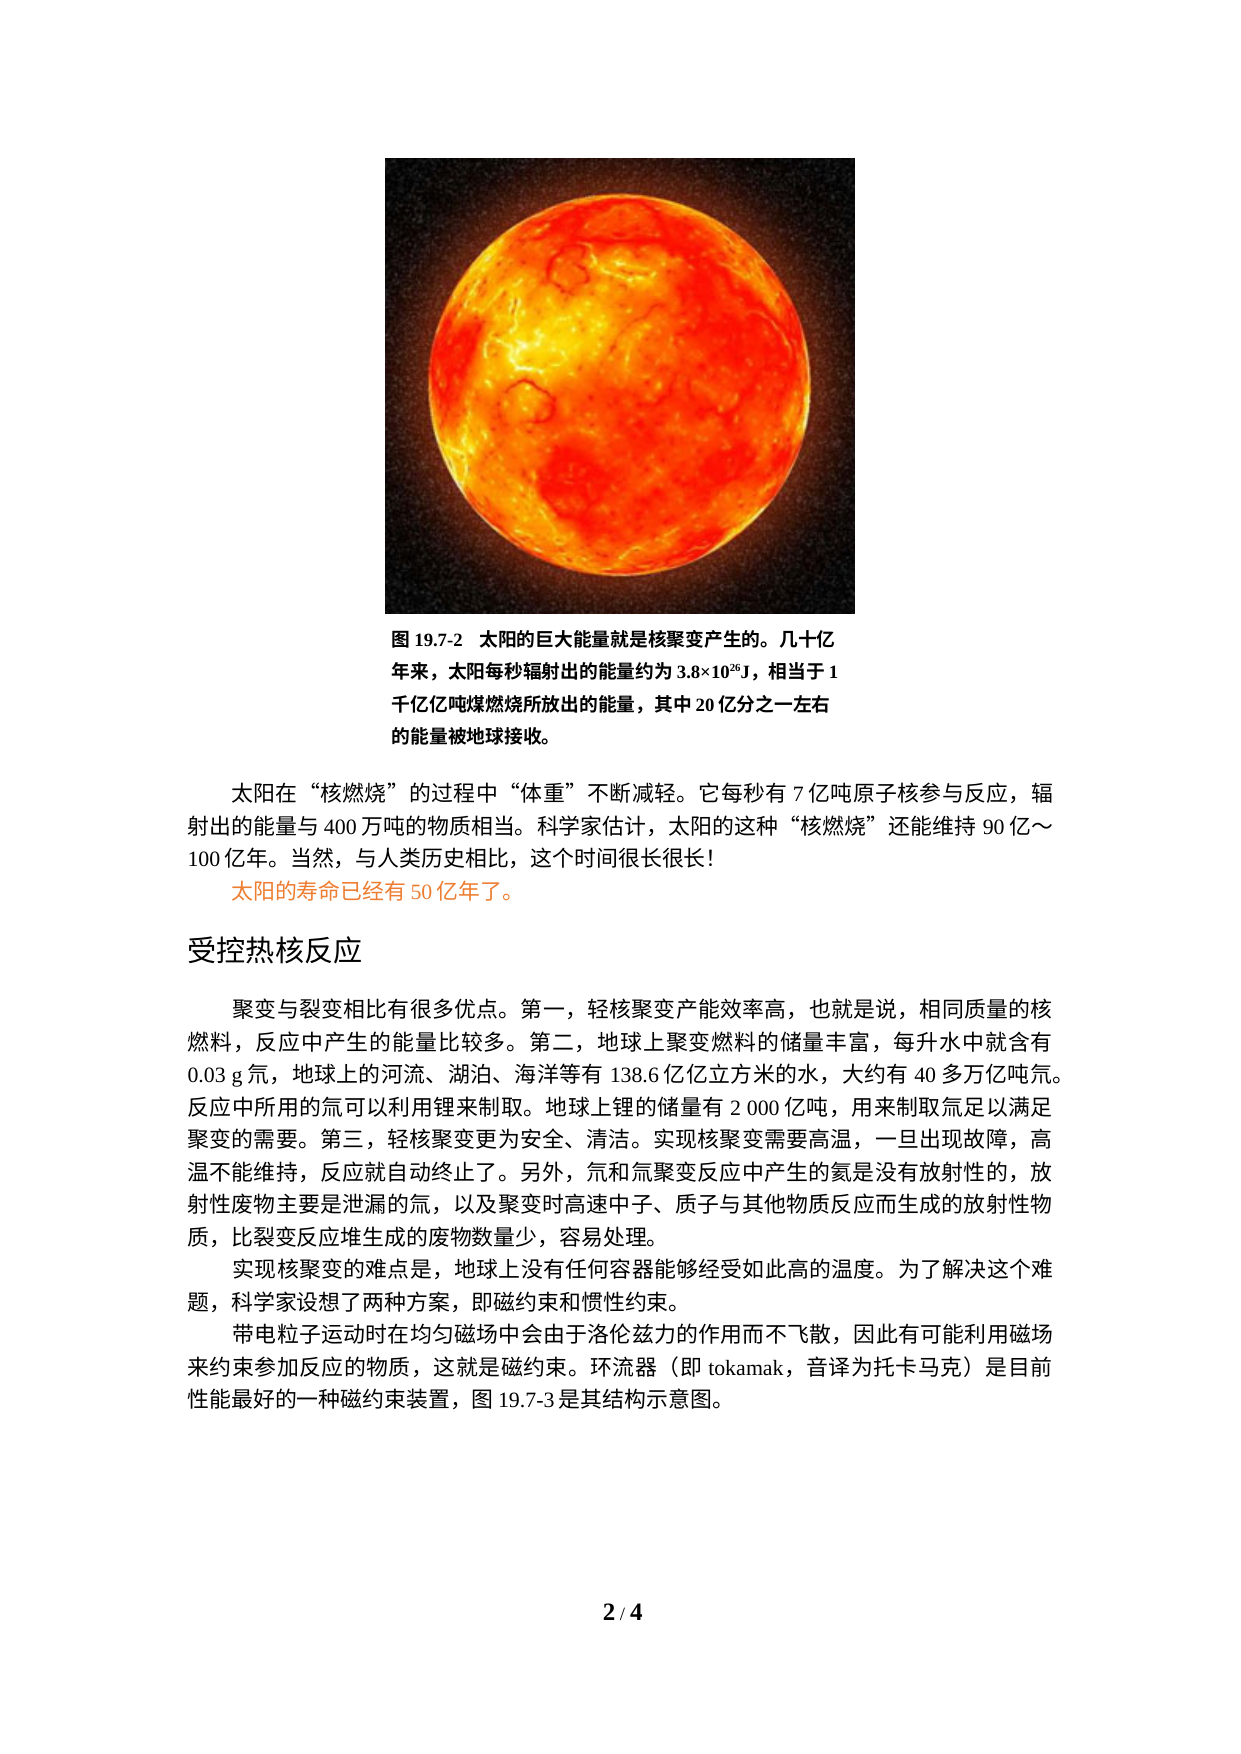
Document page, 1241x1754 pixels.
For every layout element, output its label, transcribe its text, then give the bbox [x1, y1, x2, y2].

text 太阳在“核燃烧”的过程中“体重”不断减轻。它每秒有7亿吨原子核参与反应，辐射出的能量与400万吨的物质相当。科学家估计，太阳的这种“核燃烧”还能维持90亿～100亿年。当然，与人类历史相比，这个时间很长很长！ [187, 776, 1053, 873]
text 带电粒子运动时在均匀磁场中会由于洛伦兹力的作用而不飞散，因此有可能利用磁场来约束参加反应的物质，这就是磁约束。环流器（即tokamak，音译为托卡马克）是目前性能最好的一种磁约束装置，图19.7-3是其结构示意图。 [187, 1317, 1053, 1414]
text 太阳的寿命已经有50亿年了。 [187, 873, 1053, 906]
subtitle 受控热核反应 [187, 916, 1053, 981]
text 实现核聚变的难点是，地球上没有任何容器能够经受如此高的温度。为了解决这个难题，科学家设想了两种方案，即磁约束和惯性约束。 [187, 1252, 1053, 1317]
picture [385, 158, 855, 614]
text 聚变与裂变相比有很多优点。第一，轻核聚变产能效率高，也就是说，相同质量的核燃料，反应中产生的能量比较多。第二，地球上聚变燃料的储量丰富，每升水中就含有0.03 g氘，地球上的河流、湖泊、海洋等有138.6亿亿立方米的水，大约有40多万亿吨氘。反应中所用的氚可以利用锂来制取。地球上锂的储量有2 000亿吨，用来制取氚足以满足聚变的需要。第三，轻核聚变更为安全、清洁。实现核聚变需要高温，一旦出现故障，高温不能维持，反应就自动终止了。另外，氘和氚聚变反应中产生的氦是没有放射性的，放射性废物主要是泄漏的氚，以及聚变时高速中子、质子与其他物质反应而生成的放射性物质，比裂变反应堆生成的废物数量少，容易处理。 [187, 992, 1053, 1252]
